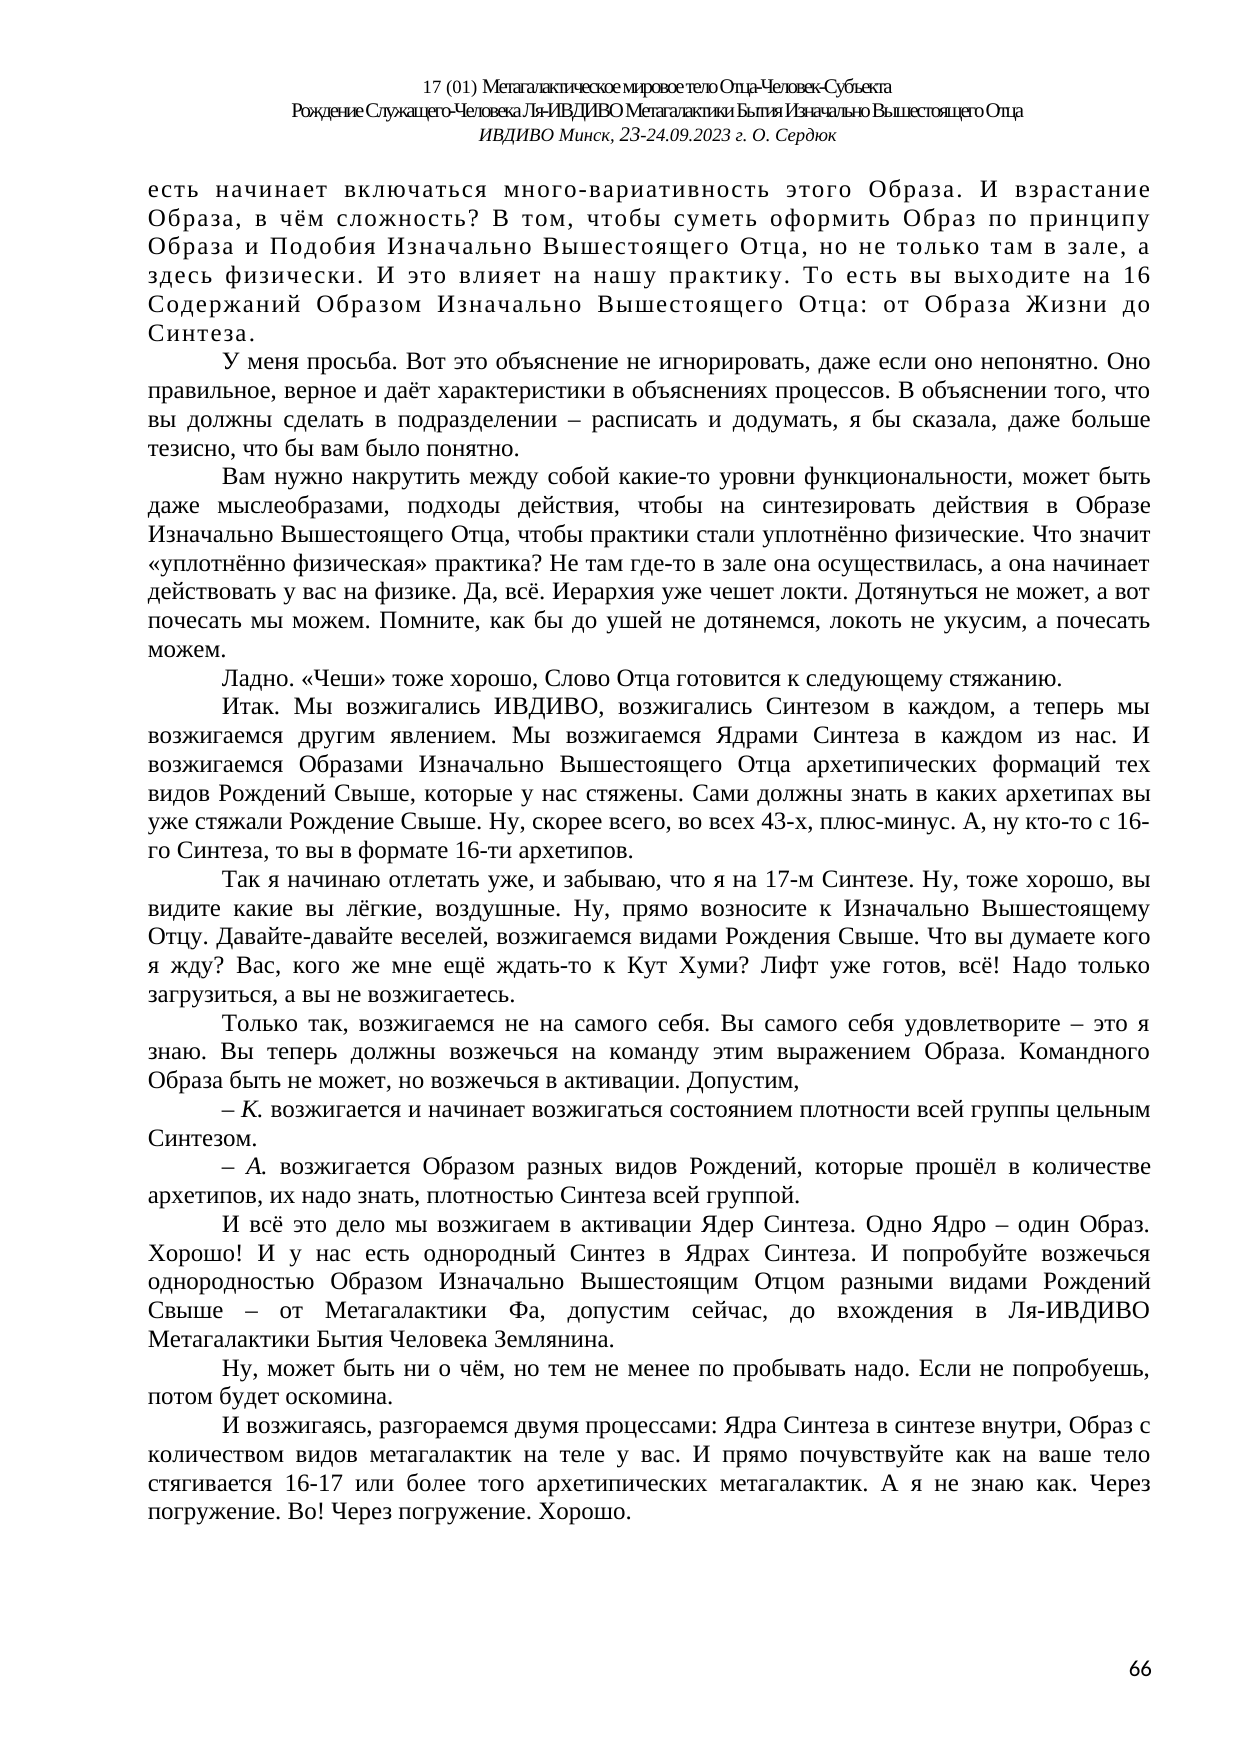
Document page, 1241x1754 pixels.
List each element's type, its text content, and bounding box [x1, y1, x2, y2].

text У меня просьба. Вот это объяснение не игнорировать, даже если оно непонятно. Оно правильное, верное и даёт характеристики в объяснениях процессов. В объяснении того, что вы должны сделать в подразделении – расписать и додумать, я бы сказала, даже больше тезисно, что бы вам было понятно. [148, 346, 1152, 461]
text – К. возжигается и начинает возжигаться состоянием плотности всей группы цельным Синтезом. [148, 1094, 1152, 1151]
text Итак. Мы возжигались ИВДИВО, возжигались Синтезом в каждом, а теперь мы возжигаемся другим явлением. Мы возжигаемся Ядрами Синтеза в каждом из нас. И возжигаемся Образами Изначально Вышестоящего Отца архетипических формаций тех видов Рождений Свыше, которые у нас стяжены. Сами должны знать в каких архетипах вы уже стяжали Рождение Свыше. Ну, скорее всего, во всех 43-х, плюс-минус. А, ну кто-то с 16-го Синтеза, то вы в формате 16-ти архетипов. [148, 691, 1152, 864]
text Только так, возжигаемся не на самого себя. Вы самого себя удовлетворите – это я знаю. Вы теперь должны возжечься на команду этим выражением Образа. Командного Образа быть не может, но возжечься в активации. Допустим, [148, 1008, 1152, 1094]
text Ну, может быть ни о чём, но тем не менее по пробывать надо. Если не попробуешь, потом будет оскомина. [148, 1353, 1152, 1410]
text Вам нужно накрутить между собой какие-то уровни функциональности, может быть даже мыслеобразами, подходы действия, чтобы на синтезировать действия в Образе Изначально Вышестоящего Отца, чтобы практики стали уплотнённо физические. Что значит «уплотнённо физическая» практика? Не там где-то в зале она осуществилась, а она начинает действовать у вас на физике. Да, всё. Иерархия уже чешет локти. Дотянуться не может, а вот почесать мы можем. Помните, как бы до ушей не дотянемся, локоть не укусим, а почесать можем. [148, 461, 1152, 663]
text Ладно. «Чеши» тоже хорошо, Слово Отца готовится к следующему стяжанию. [148, 663, 1152, 691]
text Так я начинаю отлетать уже, и забываю, что я на 17-м Синтезе. Ну, тоже хорошо, вы видите какие вы лёгкие, воздушные. Ну, прямо возносите к Изначально Вышестоящему Отцу. Давайте-давайте веселей, возжигаемся видами Рождения Свыше. Что вы думаете кого я жду? Вас, кого же мне ещё ждать-то к Кут Хуми? Лифт уже готов, всё! Надо только загрузиться, а вы не возжигаетесь. [148, 864, 1152, 1008]
text И возжигаясь, разгораемся двумя процессами: Ядра Синтеза в синтезе внутри, Образ с количеством видов метагалактик на теле у вас. И прямо почувствуйте как на ваше тело стягивается 16-17 или более того архетипических метагалактик. А я не знаю как. Через погружение. Во! Через погружение. Хорошо. [148, 1410, 1152, 1525]
text И всё это дело мы возжигаем в активации Ядер Синтеза. Одно Ядро – один Образ. Хорошо! И у нас есть однородный Синтез в Ядрах Синтеза. И попробуйте возжечься однородностью Образом Изначально Вышестоящим Отцом разными видами Рождений Свыше – от Метагалактики Фа, допустим сейчас, до вхождения в Ля-ИВДИВО Метагалактики Бытия Человека Землянина. [148, 1209, 1152, 1353]
text – А. возжигается Образом разных видов Рождений, которые прошёл в количестве архетипов, их надо знать, плотностью Синтеза всей группой. [148, 1151, 1152, 1209]
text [148, 174, 1152, 346]
